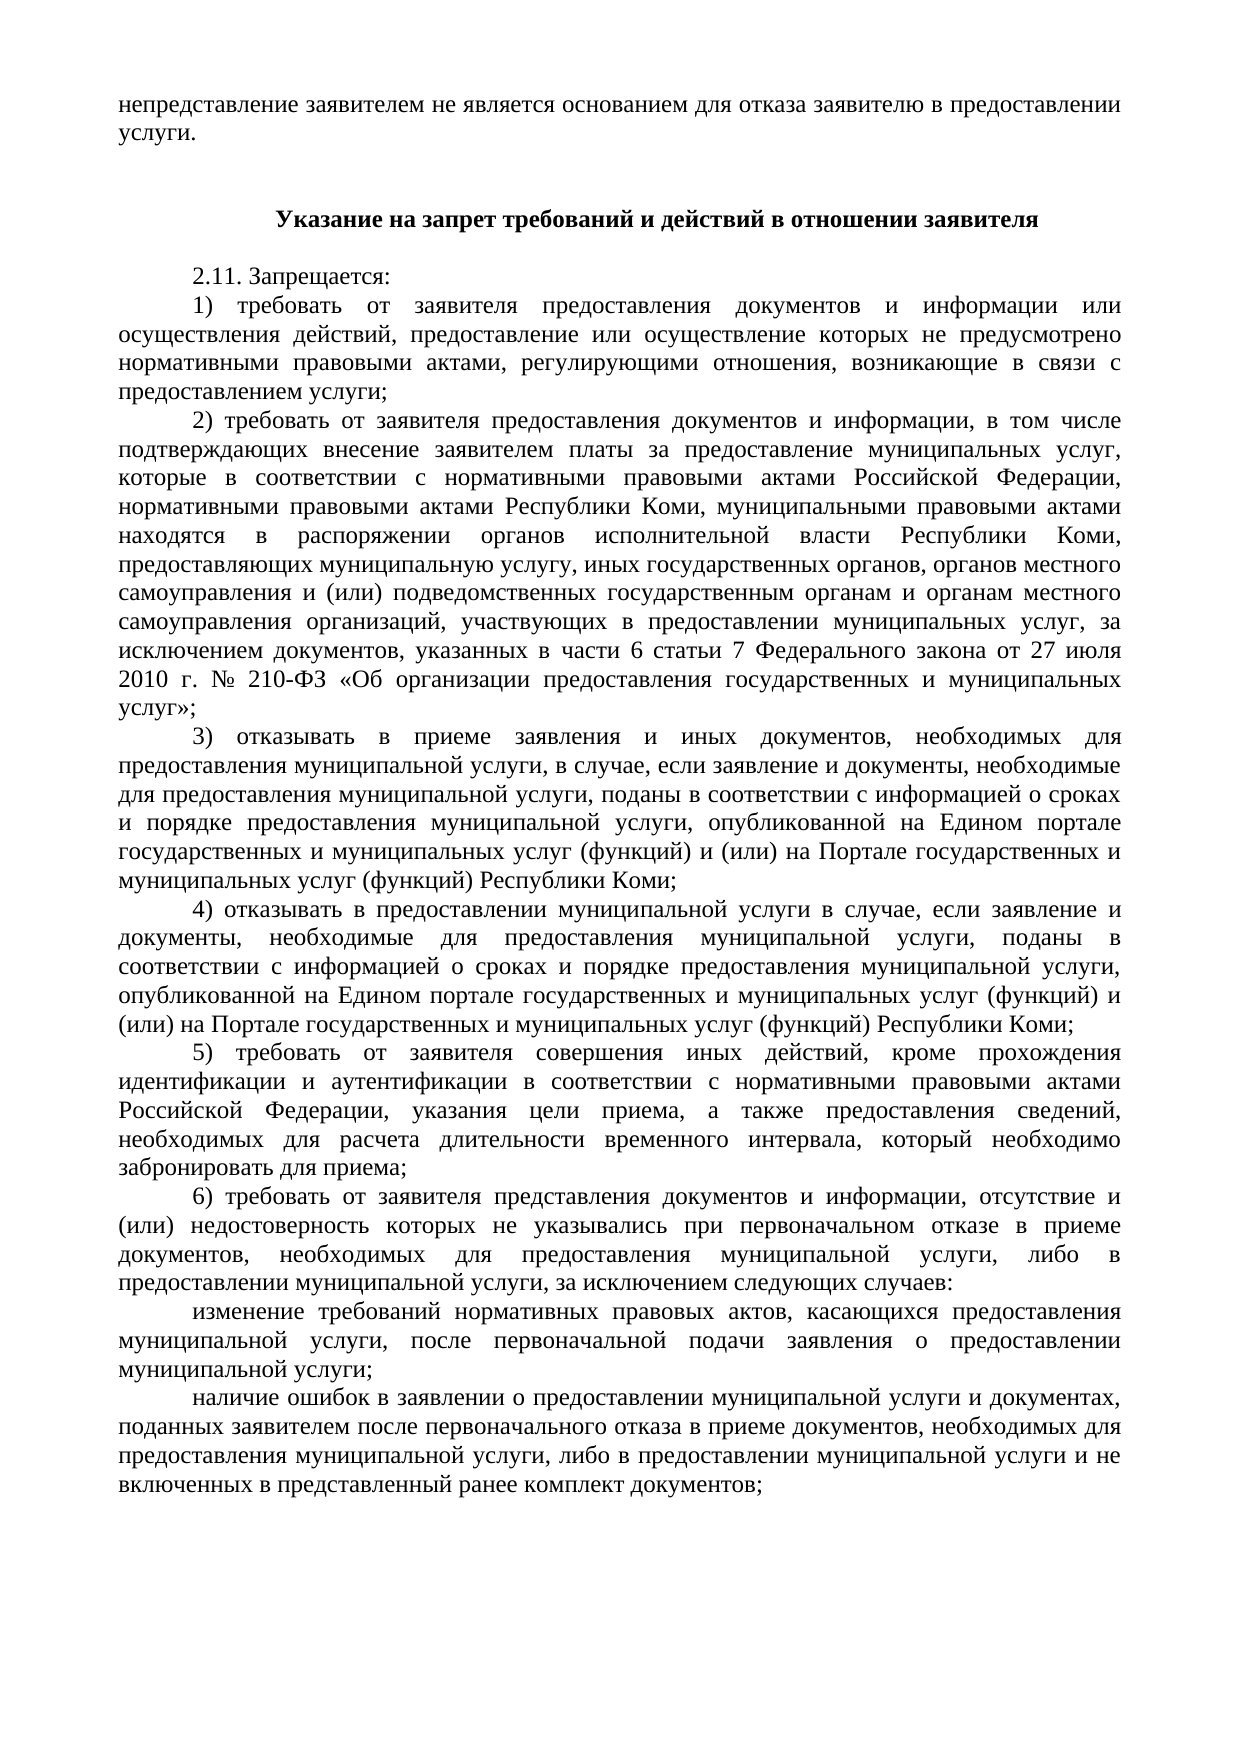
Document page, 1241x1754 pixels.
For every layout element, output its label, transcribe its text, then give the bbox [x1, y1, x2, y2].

text 3) отказывать в приеме заявления и иных документов, необходимых для предоставления муниципальной услуги, в случае, если заявление и документы, необходимые для предоставления муниципальной услуги, поданы в соответствии с информацией о сроках и порядке предоставления муниципальной услуги, опубликованной на Едином портале государственных и муниципальных услуг (функций) и (или) на Портале государственных и муниципальных услуг (функций) Республики Коми; [118, 721, 1122, 894]
text 2.11. Запрещается: [118, 261, 1122, 290]
text 5) требовать от заявителя совершения иных действий, кроме прохождения идентификации и аутентификации в соответствии с нормативными правовыми актами Российской Федерации, указания цели приема, а также предоставления сведений, необходимых для расчета длительности временного интервала, который необходимо забронировать для приема; [118, 1037, 1122, 1181]
text 1) требовать от заявителя предоставления документов и информации или осуществления действий, предоставление или осуществление которых не предусмотрено нормативными правовыми актами, регулирующими отношения, возникающие в связи с предоставлением услуги; [118, 290, 1122, 405]
text 4) отказывать в предоставлении муниципальной услуги в случае, если заявление и документы, необходимые для предоставления муниципальной услуги, поданы в соответствии с информацией о сроках и порядке предоставления муниципальной услуги, опубликованной на Едином портале государственных и муниципальных услуг (функций) и (или) на Портале государственных и муниципальных услуг (функций) Республики Коми; [118, 894, 1122, 1037]
text наличие ошибок в заявлении о предоставлении муниципальной услуги и документах, поданных заявителем после первоначального отказа в приеме документов, необходимых для предоставления муниципальной услуги, либо в предоставлении муниципальной услуги и не включенных в представленный ранее комплект документов; [118, 1382, 1122, 1497]
text 6) требовать от заявителя представления документов и информации, отсутствие и (или) недостоверность которых не указывались при первоначальном отказе в приеме документов, необходимых для предоставления муниципальной услуги, либо в предоставлении муниципальной услуги, за исключением следующих случаев: [118, 1181, 1122, 1296]
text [118, 89, 1122, 146]
text 2) требовать от заявителя предоставления документов и информации, в том числе подтверждающих внесение заявителем платы за предоставление муниципальных услуг, которые в соответствии с нормативными правовыми актами Российской Федерации, нормативными правовыми актами Республики Коми, муниципальными правовыми актами находятся в распоряжении органов исполнительной власти Республики Коми, предоставляющих муниципальную услугу, иных государственных органов, органов местного самоуправления и (или) подведомственных государственным органам и органам местного самоуправления организаций, участвующих в предоставлении муниципальных услуг, за исключением документов, указанных в части 6 статьи 7 Федерального закона от 27 июля 2010 г. № 210-ФЗ «Об организации предоставления государственных и муниципальных услуг»; [118, 405, 1122, 721]
text Указание на запрет требований и действий в отношении заявителя [118, 204, 1122, 232]
text изменение требований нормативных правовых актов, касающихся предоставления муниципальной услуги, после первоначальной подачи заявления о предоставлении муниципальной услуги; [118, 1296, 1122, 1382]
